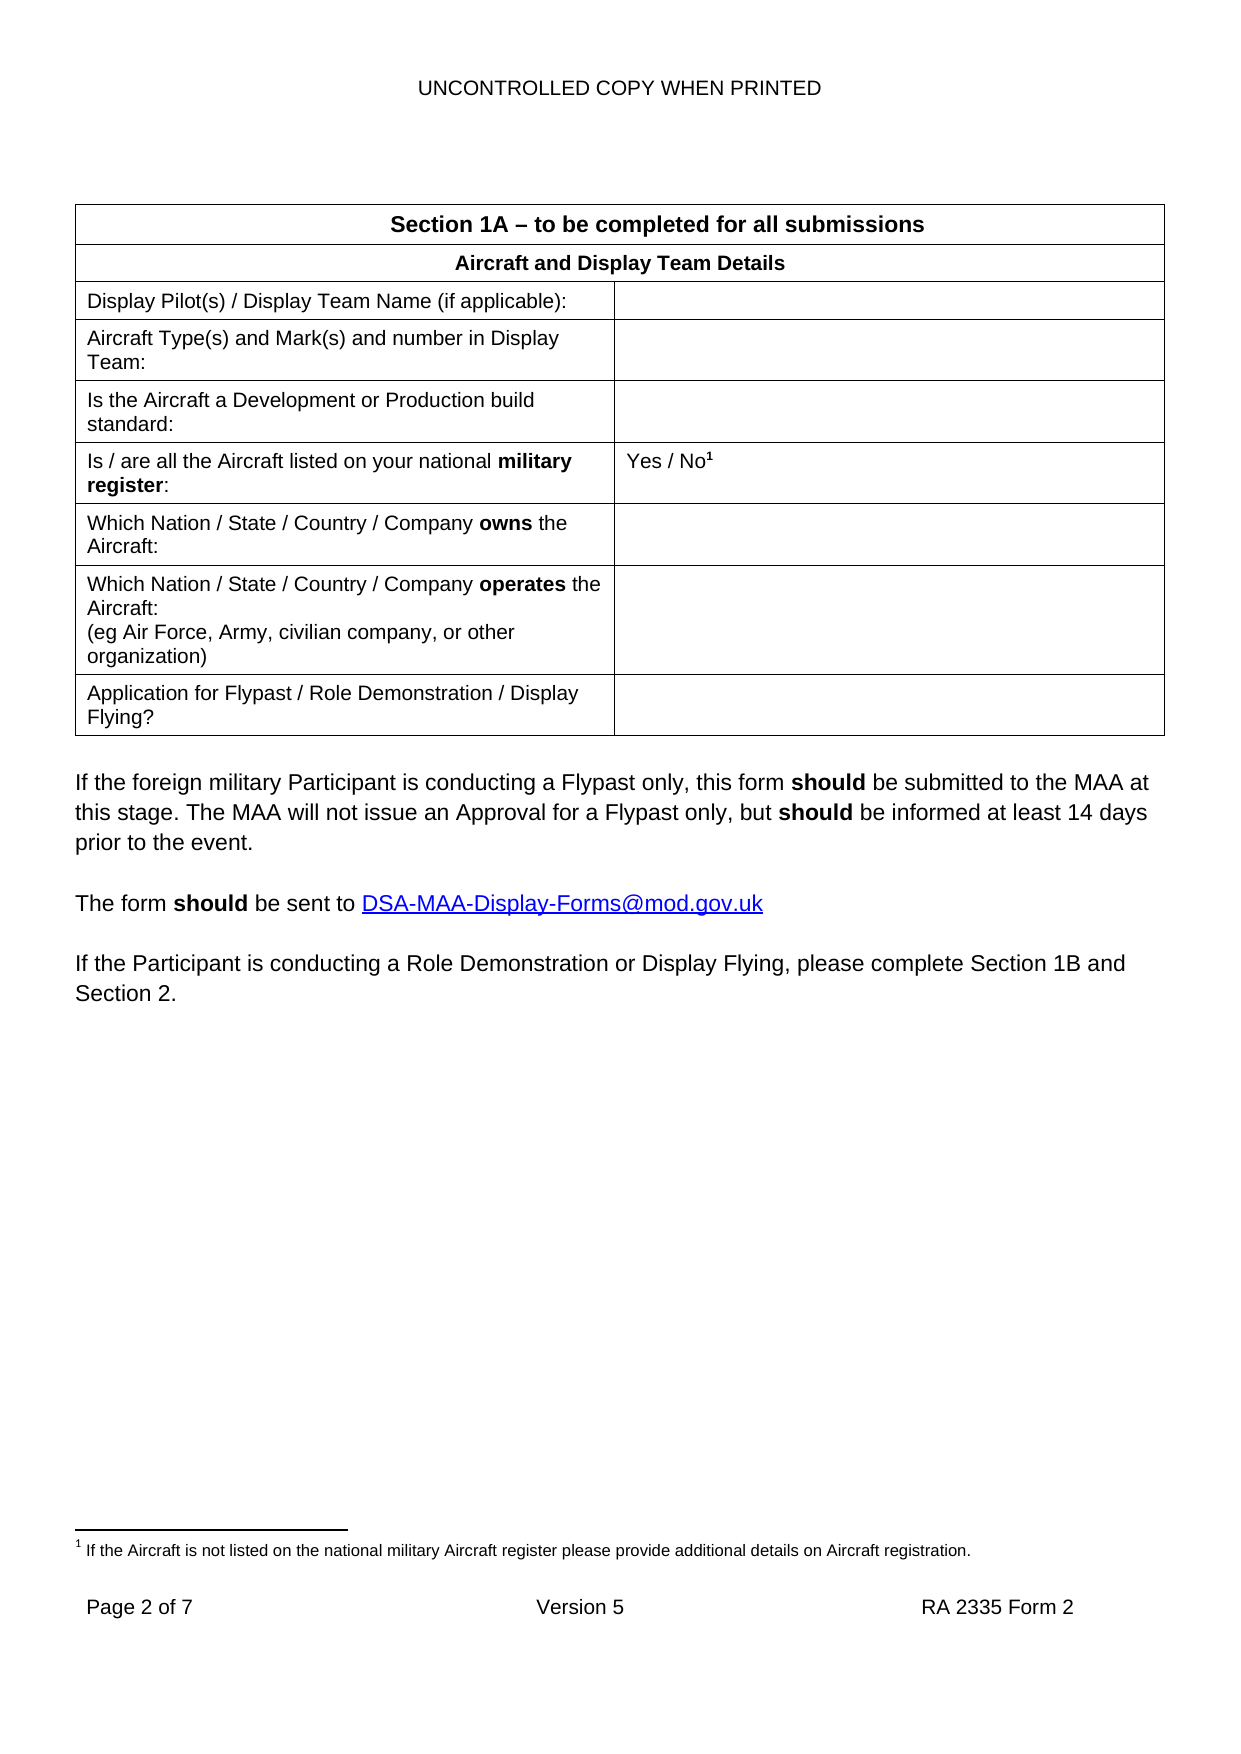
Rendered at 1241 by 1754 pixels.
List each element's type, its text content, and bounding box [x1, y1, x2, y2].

table_cell Is / are all the Aircraft listed on your national military register: [76, 443, 614, 503]
table_header Section 1A – to be completed for all submissions [76, 205, 1164, 244]
table_cell Which Nation / State / Country / Company operates the Aircraft: (eg Air Force, Army, civilian company, or other organization) [76, 566, 614, 674]
table_cell [615, 381, 1164, 442]
table_cell [615, 282, 1164, 319]
table_cell [615, 504, 1164, 564]
table_cell [615, 320, 1164, 380]
table_cell [615, 675, 1164, 735]
table_cell Which Nation / State / Country / Company owns the Aircraft: [76, 504, 614, 564]
table_cell Application for Flypast / Role Demonstration / Display Flying? [76, 675, 614, 735]
text If the foreign military Participant is conducting a Flypast only, this form should be submitted to the MAA at this stage. The MAA will not issue an Approval for a Flypast only, but should be informed at least 14 days prior to the event. The form should be sent to DSA-MAA-Display-Forms@mod.gov.uk If the Participant is conducting a Role Demonstration or Display Flying, please complete Section 1B and Section 2. [75, 769, 1165, 1006]
table_cell Aircraft and Display Team Details [76, 245, 1164, 281]
table_cell Aircraft Type(s) and Mark(s) and number in Display Team: [76, 320, 614, 380]
table_cell Display Pilot(s) / Display Team Name (if applicable): [76, 282, 614, 319]
table_cell Yes / No [615, 443, 1164, 503]
table_cell Is the Aircraft a Development or Production build standard: [76, 381, 614, 442]
table_cell [615, 566, 1164, 674]
